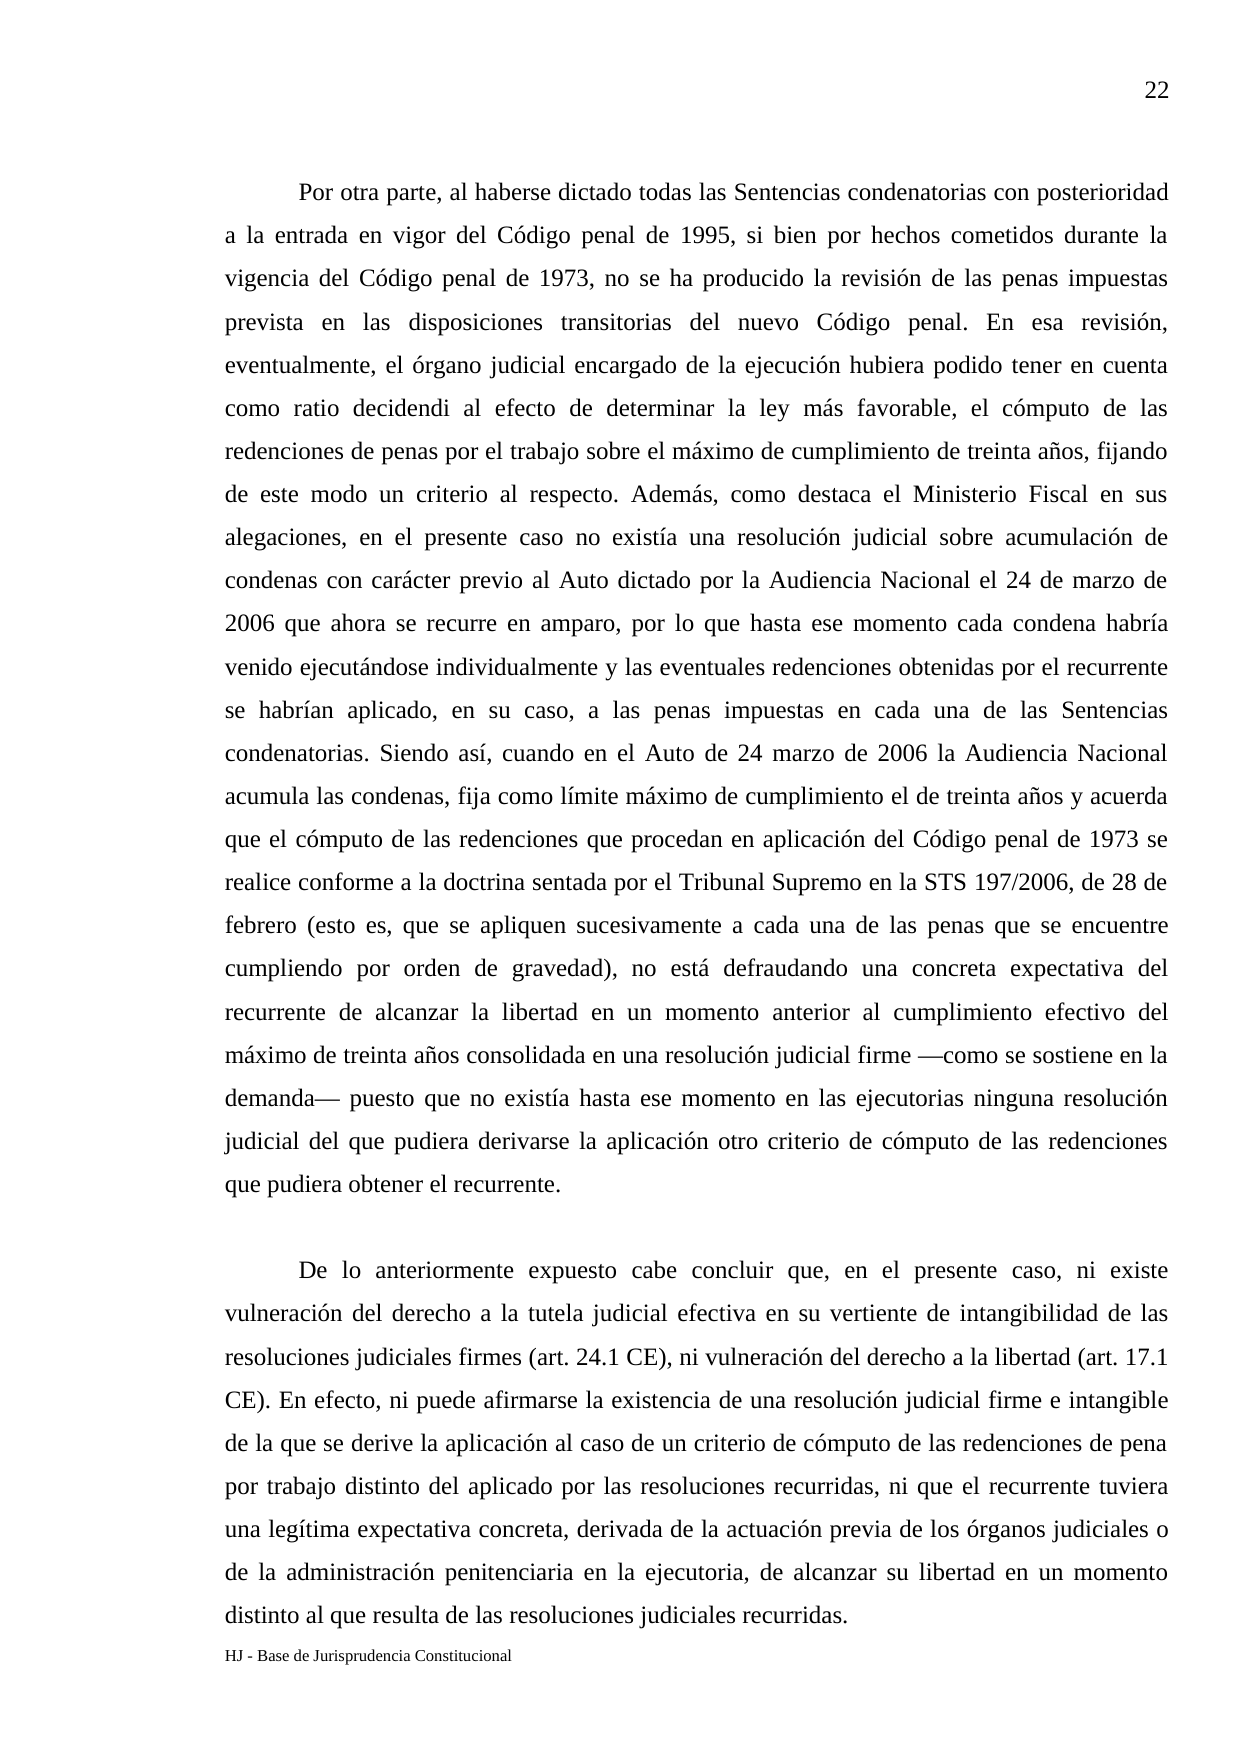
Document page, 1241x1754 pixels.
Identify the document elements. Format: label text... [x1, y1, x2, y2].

text De lo anteriormente expuesto cabe concluir que, en el presente caso, ni existe vulneración del derecho a la tutela judicial efectiva en su vertiente de intangibilidad de las resoluciones judiciales firmes (art. 24.1 CE), ni vulneración del derecho a la libertad (art. 17.1 CE). En efecto, ni puede afirmarse la existencia de una resolución judicial firme e intangible de la que se derive la aplicación al caso de un criterio de cómputo de las redenciones de pena por trabajo distinto del aplicado por las resoluciones recurridas, ni que el recurrente tuviera una legítima expectativa concreta, derivada de la actuación previa de los órganos judiciales o de la administración penitenciaria en la ejecutoria, de alcanzar su libertad en un momento distinto al que resulta de las resoluciones judiciales recurridas. [224, 1255, 1169, 1629]
text Por otra parte, al haberse dictado todas las Sentencias condenatorias con posterioridad a la entrada en vigor del Código penal de 1995, si bien por hechos cometidos durante la vigencia del Código penal de 1973, no se ha producido la revisión de las penas impuestas prevista en las disposiciones transitorias del nuevo Código penal. En esa revisión, eventualmente, el órgano judicial encargado de la ejecución hubiera podido tener en cuenta como ratio decidendi al efecto de determinar la ley más favorable, el cómputo de las redenciones de penas por el trabajo sobre el máximo de cumplimiento de treinta años, fijando de este modo un criterio al respecto. Además, como destaca el Ministerio Fiscal en sus alegaciones, en el presente caso no existía una resolución judicial sobre acumulación de condenas con carácter previo al Auto dictado por la Audiencia Nacional el 24 de marzo de 2006 que ahora se recurre en amparo, por lo que hasta ese momento cada condena habría venido ejecutándose individualmente y las eventuales redenciones obtenidas por el recurrente se habrían aplicado, en su caso, a las penas impuestas en cada una de las Sentencias condenatorias. Siendo así, cuando en el Auto de 24 marzo de 2006 la Audiencia Nacional acumula las condenas, fija como límite máximo de cumplimiento el de treinta años y acuerda que el cómputo de las redenciones que procedan en aplicación del Código penal de 1973 se realice conforme a la doctrina sentada por el Tribunal Supremo en la STS 197/2006, de 28 de febrero (esto es, que se apliquen sucesivamente a cada una de las penas que se encuentre cumpliendo por orden de gravedad), no está defraudando una concreta expectativa del recurrente de alcanzar la libertad en un momento anterior al cumplimiento efectivo del máximo de treinta años consolidada en una resolución judicial firme —como se sostiene en la demanda— puesto que no existía hasta ese momento en las ejecutorias ninguna resolución judicial del que pudiera derivarse la aplicación otro criterio de cómputo de las redenciones que pudiera obtener el recurrente. [224, 177, 1169, 1198]
